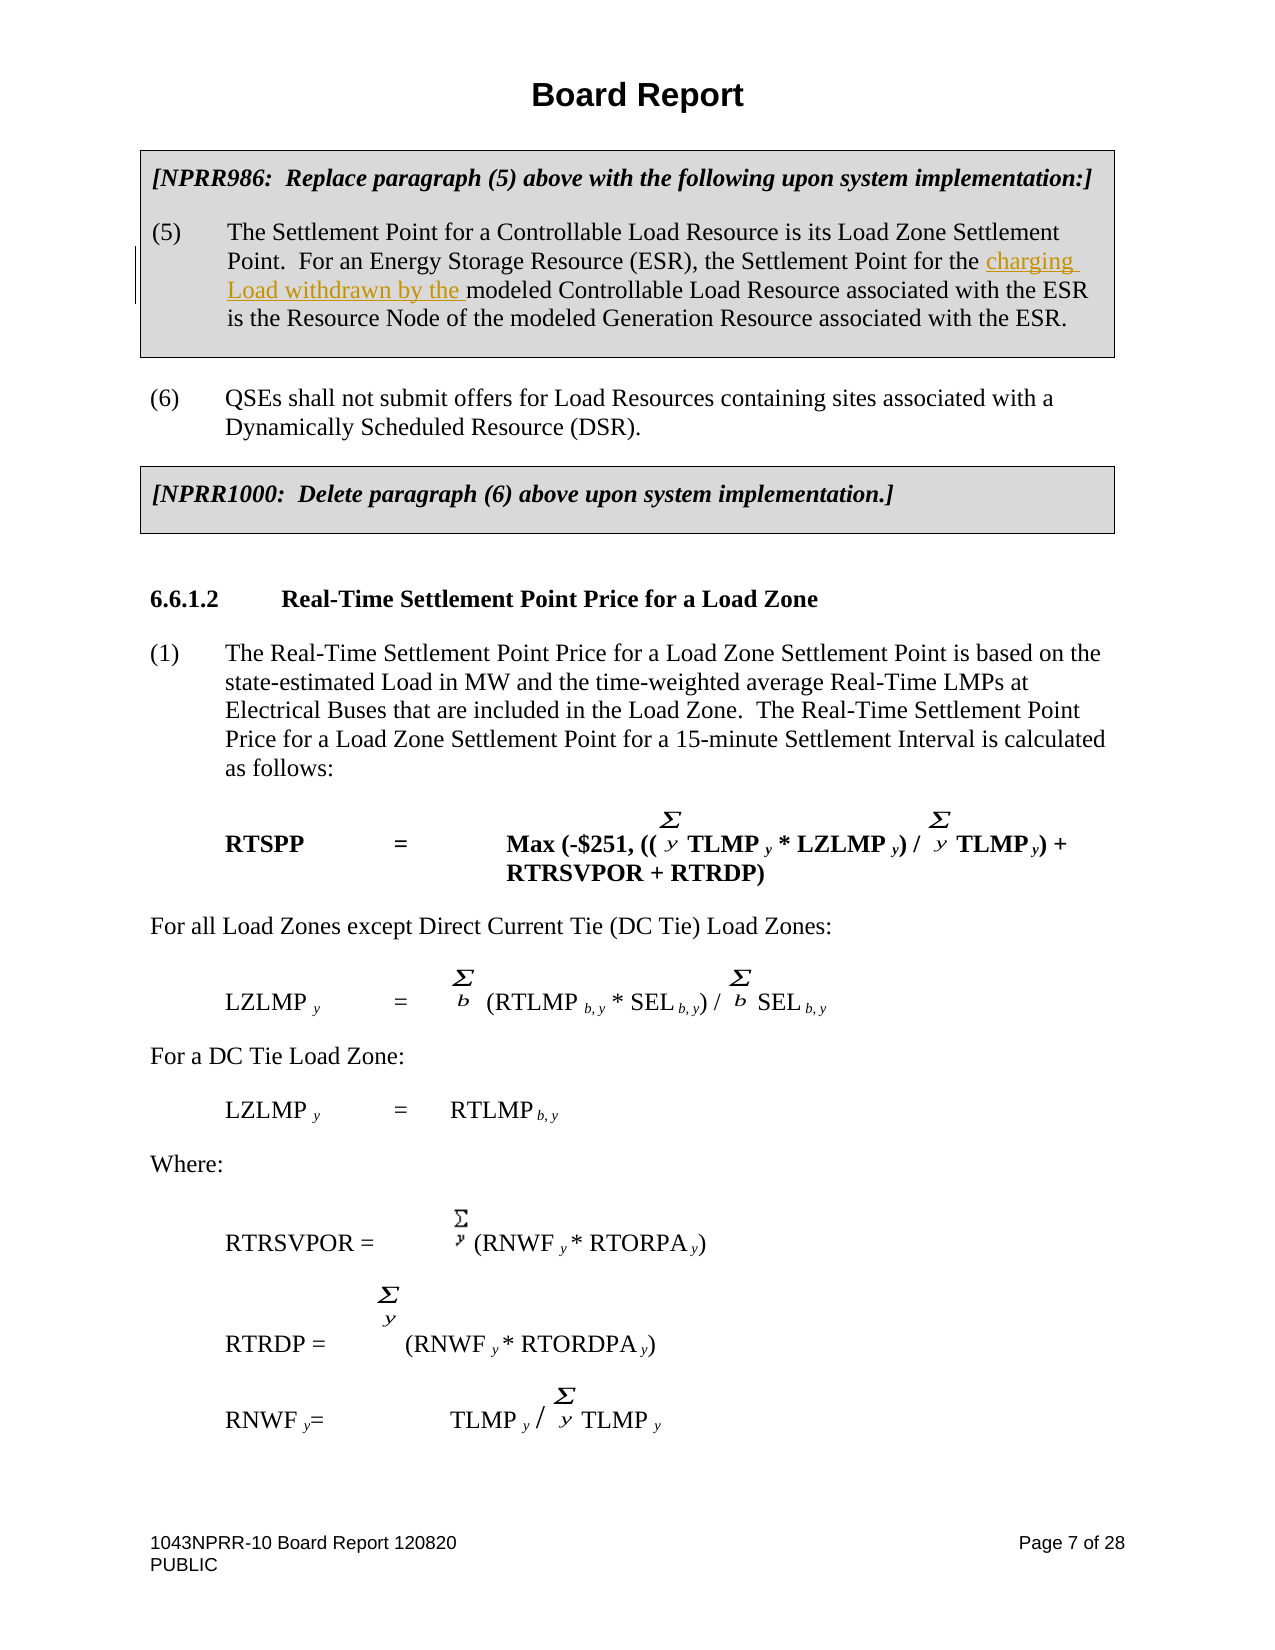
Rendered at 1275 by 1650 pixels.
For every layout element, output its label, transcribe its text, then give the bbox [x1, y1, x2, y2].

table_header [NPRR1000: Delete paragraph (6) above upon system implementation.] [141, 467, 1114, 533]
text For a DC Tie Load Zone: [150, 1041, 1125, 1070]
text (1) The Real-Time Settlement Point Price for a Load Zone Settlement Point is based on the state-estimated Load in MW and the time-weighted average Real-Time LMPs at Electrical Buses that are included in the Load Zone. The Real-Time Settlement Point Price for a Load Zone Settlement Point for a 15-minute Settlement Interval is calculated as follows: [150, 638, 1125, 782]
text RNWF y= TLMP y / TLMP y [225, 1382, 1125, 1435]
text For all Load Zones except Direct Current Tie (DC Tie) Load Zones: [150, 911, 1125, 940]
picture [450, 1202, 474, 1251]
text Where: [150, 1149, 1125, 1177]
table_header [NPRR986: Replace paragraph (5) above with the following upon system implementation:] (5) The Settlement Point for a Controllable Load Resource is its Load Zone Settlement Point. For an Energy Storage Resource (ESR), the Settlement Point for the modeled Controllable Load Resource associated with the ESR is the Resource Node of the modeled Generation Resource associated with the ESR. [141, 151, 1114, 357]
text (6) QSEs shall not submit offers for Load Resources containing sites associated with a Dynamically Scheduled Resource (DSR). [150, 383, 1125, 441]
text 6.6.1.2 Real-Time Settlement Point Price for a Load Zone [150, 584, 1125, 613]
text RTRSVPOR = (RNWF y * RTORPA y) [225, 1202, 1125, 1256]
text RTSPP = Max (-$251, ((TLMP y * LZLMP y) / TLMP y) + RTRSVPOR + RTRDP) [225, 807, 1125, 886]
text RTRDP = (RNWF y * RTORDPA y) [225, 1281, 1125, 1357]
text LZLMP y = (RTLMP b, y * SEL b, y) / SEL b, y [225, 965, 1125, 1016]
text LZLMP y = RTLMP b, y [225, 1095, 1125, 1124]
